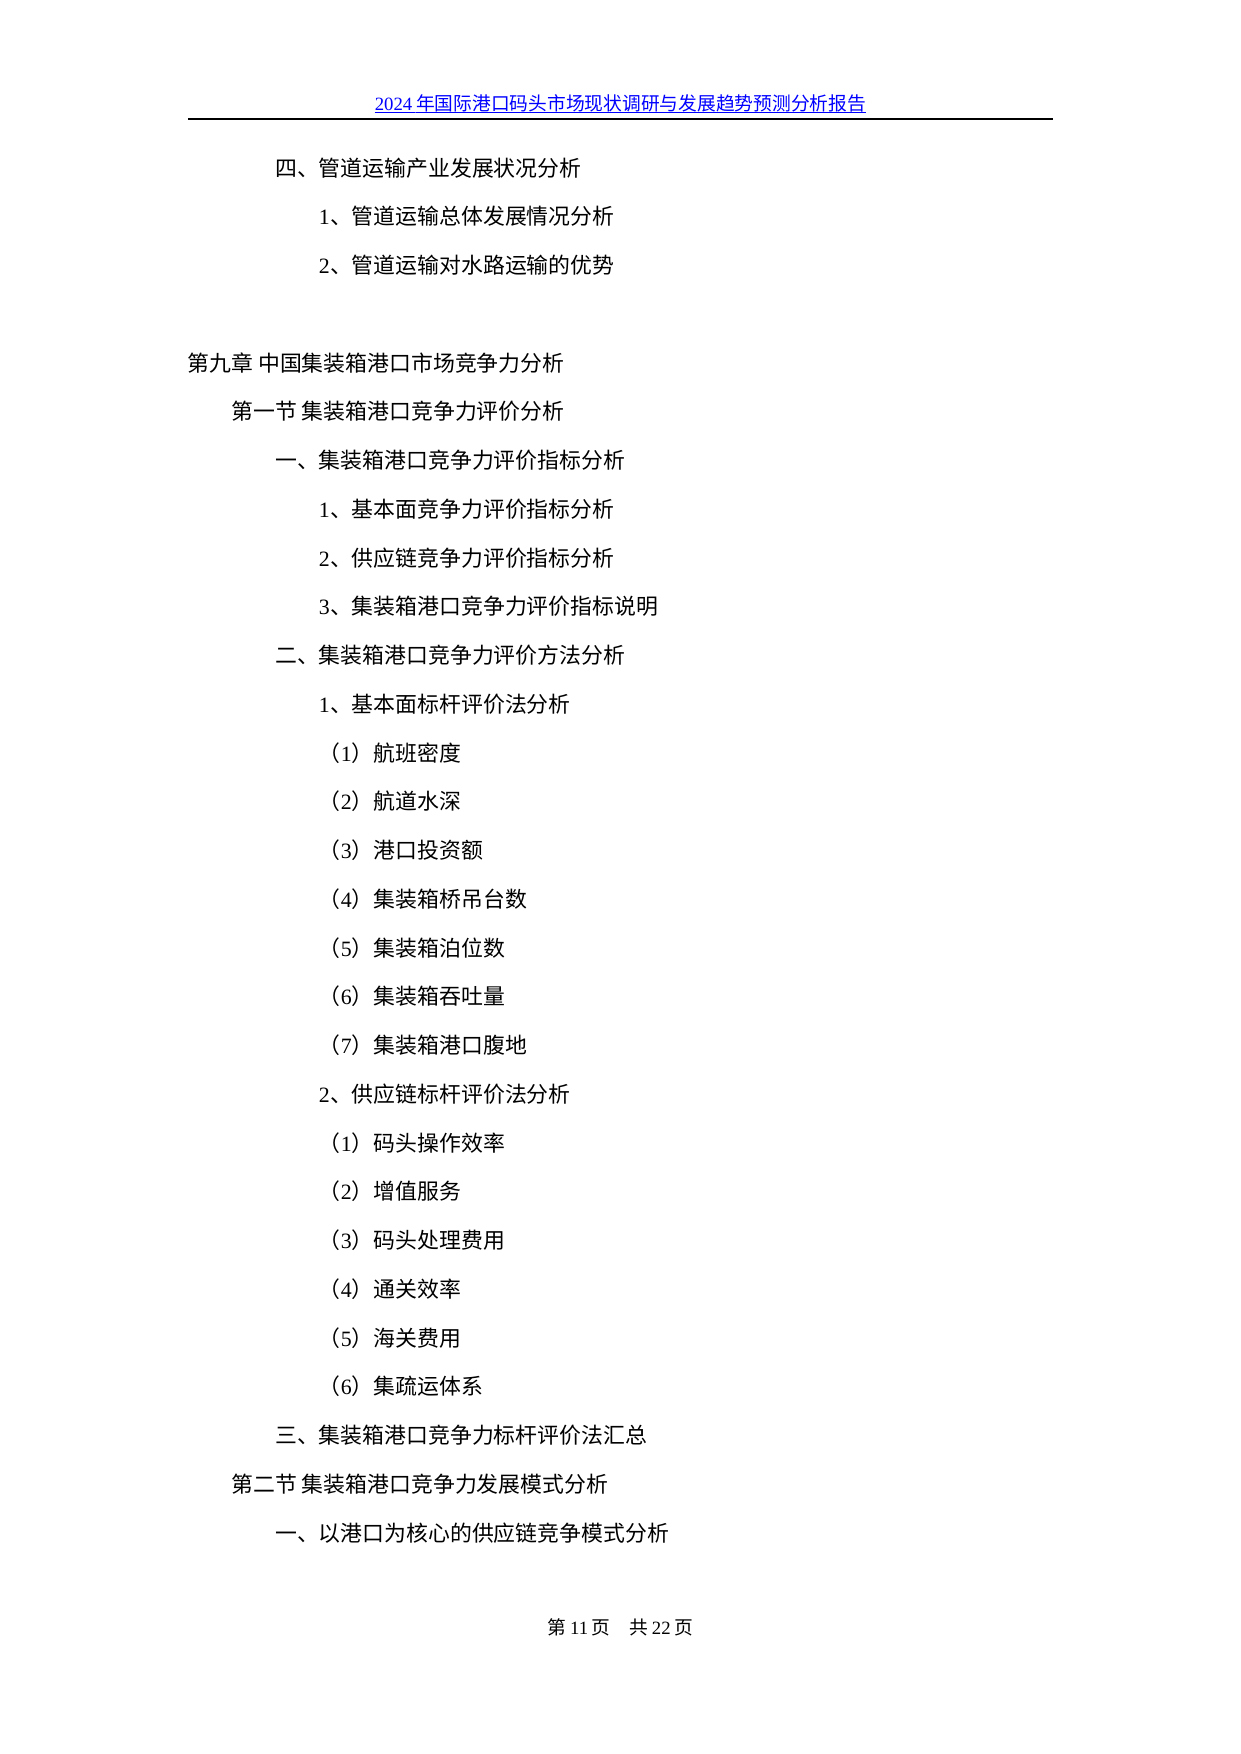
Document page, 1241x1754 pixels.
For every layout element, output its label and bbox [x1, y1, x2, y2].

text [187, 150, 1053, 1548]
